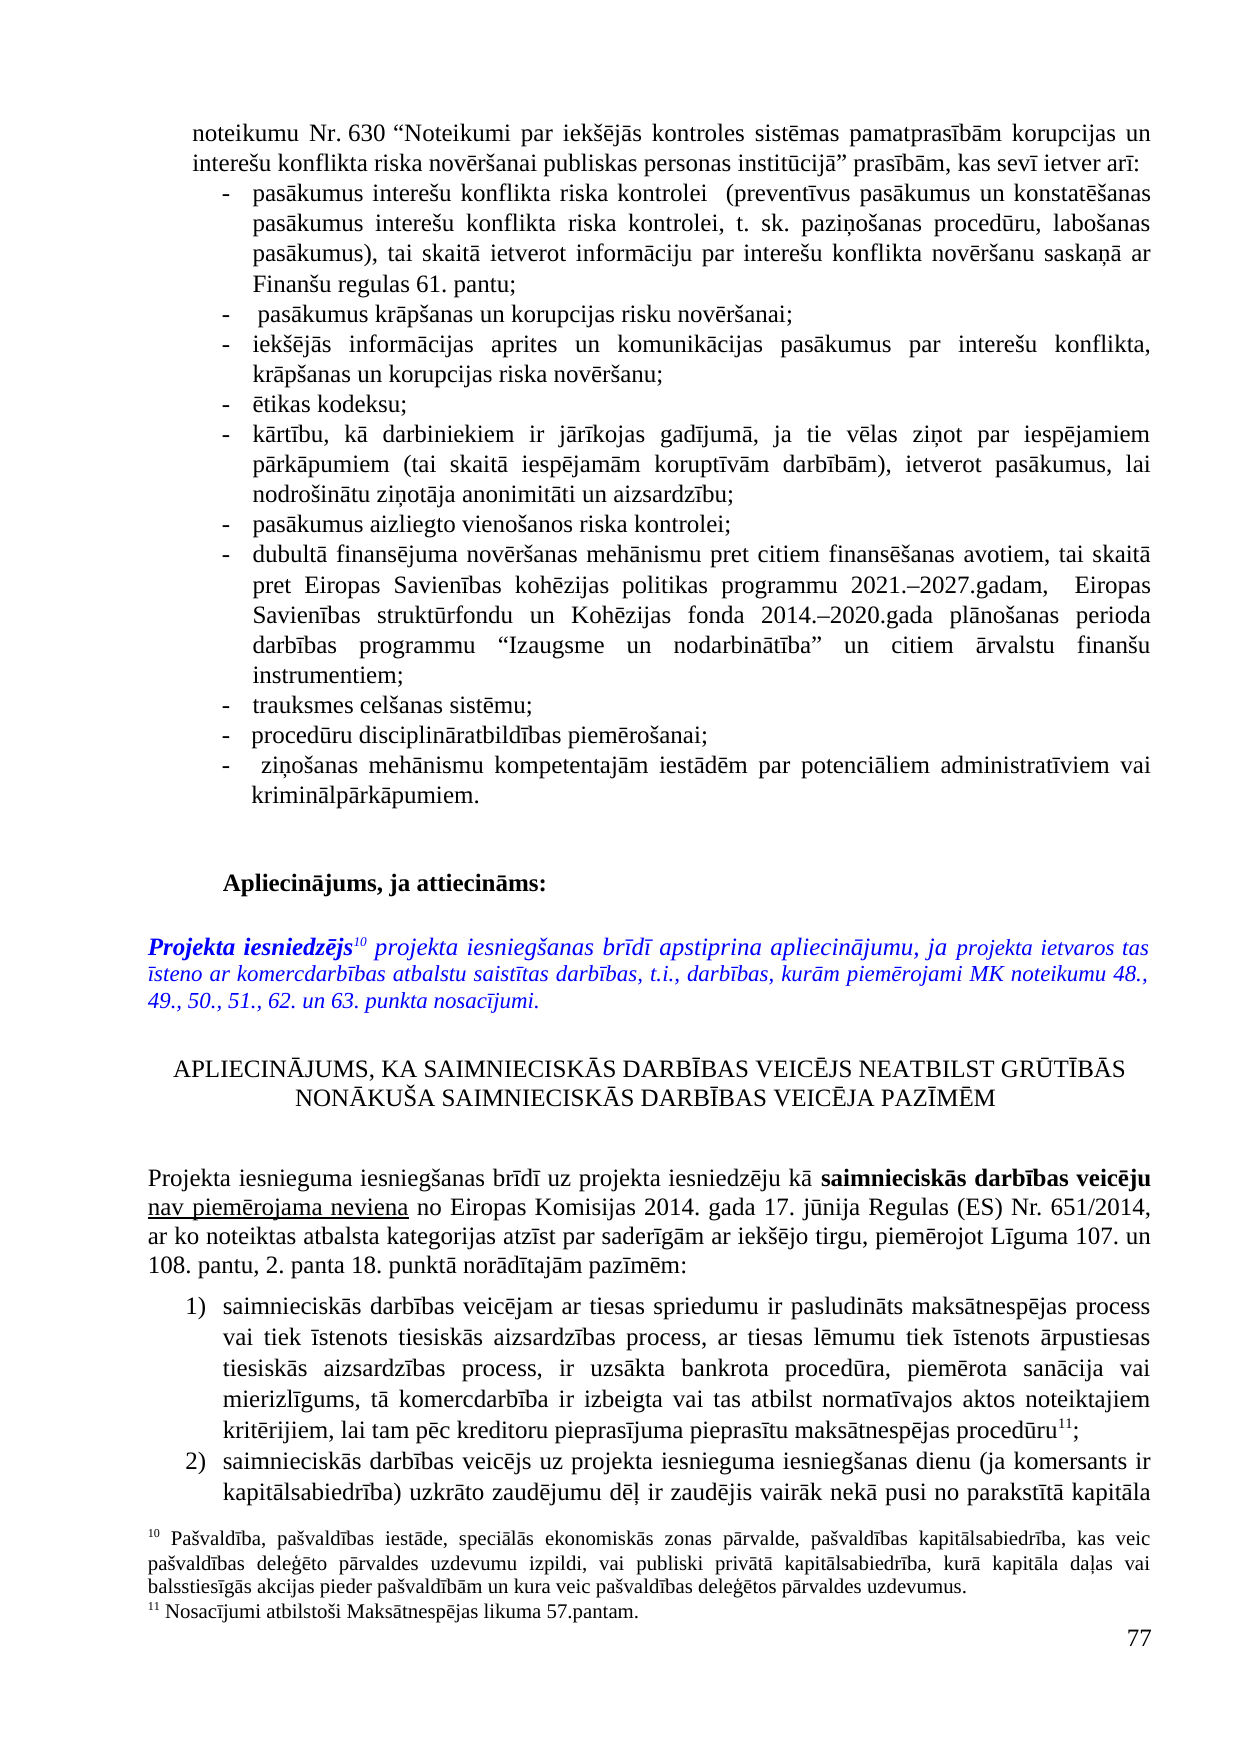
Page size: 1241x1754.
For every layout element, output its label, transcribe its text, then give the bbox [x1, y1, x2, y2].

list procedūru disciplināratbildības piemērošanai; [222, 720, 1152, 749]
list pasākumus krāpšanas un korupcijas risku novēršanai; [222, 299, 1152, 327]
list trauksmes celšanas sistēmu; [222, 690, 1152, 719]
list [154, 118, 1152, 177]
list pasākumus aizliegto vienošanos riska kontrolei; [222, 509, 1152, 538]
text Apliecinājums, ja attiecināms: [223, 868, 1152, 897]
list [185, 1446, 1152, 1506]
text Projekta iesnieguma iesniegšanas brīdī uz projekta iesniedzēju kā saimnieciskās darbības veicēju nav piemērojama neviena no Eiropas Komisijas 2014. gada 17. jūnija Regulas (ES) Nr. 651/2014, ar ko noteiktas atbalsta kategorijas atzīst par saderīgām ar iekšējo tirgu, piemērojot Līguma 107. un 108. pantu, 2. panta 18. punktā norādītajām pazīmēm: [148, 1163, 1152, 1278]
text Projekta iesniedzējs projekta iesniegšanas brīdī apstiprina apliecinājumu, ja projekta ietvaros tas īsteno ar komercdarbības atbalstu saistītas darbības, t.i., darbības, kurām piemērojami MK noteikumu 48., 49., 50., 51., 62. un 63. punkta nosacījumi. [148, 932, 1152, 1013]
list saimnieciskās darbības veicējam ar tiesas spriedumu ir pasludināts maksātnespējas process vai tiek īstenots tiesiskās aizsardzības process, ar tiesas lēmumu tiek īstenots ārpustiesas tiesiskās aizsardzības process, ir uzsākta bankrota procedūra, piemērota sanācija vai mierizlīgums, tā komercdarbība ir izbeigta vai tas atbilst normatīvajos aktos noteiktajiem kritērijiem, lai tam pēc kreditoru pieprasījuma pieprasītu maksātnespējas procedūru; [185, 1291, 1152, 1444]
list ētikas kodeksu; [222, 389, 1152, 418]
list ziņošanas mehānismu kompetentajām iestādēm par potenciāliem administratīviem vai kriminālpārkāpumiem. [222, 750, 1152, 809]
list pasākumus interešu konflikta riska kontrolei (preventīvus pasākumus un konstatēšanas pasākumus interešu konflikta riska kontrolei, t. sk. paziņošanas procedūru, labošanas pasākumus), tai skaitā ietverot informāciju par interešu konflikta novēršanu saskaņā ar Finanšu regulas 61. pantu; [222, 178, 1152, 297]
text APLIECINĀJUMS, KA SAIMNIECISKĀS DARBĪBAS VEICĒJS NEATBILST GRŪTĪBĀS NONĀKUŠA SAIMNIECISKĀS DARBĪBAS VEICĒJA PAZĪMĒM [148, 1054, 1152, 1112]
list kārtību, kā darbiniekiem ir jārīkojas gadījumā, ja tie vēlas ziņot par iespējamiem pārkāpumiem (tai skaitā iespējamām koruptīvām darbībām), ietverot pasākumus, lai nodrošinātu ziņotāja anonimitāti un aizsardzību; [222, 419, 1152, 508]
list iekšējās informācijas aprites un komunikācijas pasākumus par interešu konflikta, krāpšanas un korupcijas riska novēršanu; [222, 329, 1152, 388]
list dubultā finansējuma novēršanas mehānismu pret citiem finansēšanas avotiem, tai skaitā pret Eiropas Savienības kohēzijas politikas programmu 2021.–2027.gadam, Eiropas Savienības struktūrfondu un Kohēzijas fonda 2014.–2020.gada plānošanas perioda darbības programmu “Izaugsme un nodarbinātība” un citiem ārvalstu finanšu instrumentiem; [222, 539, 1152, 689]
